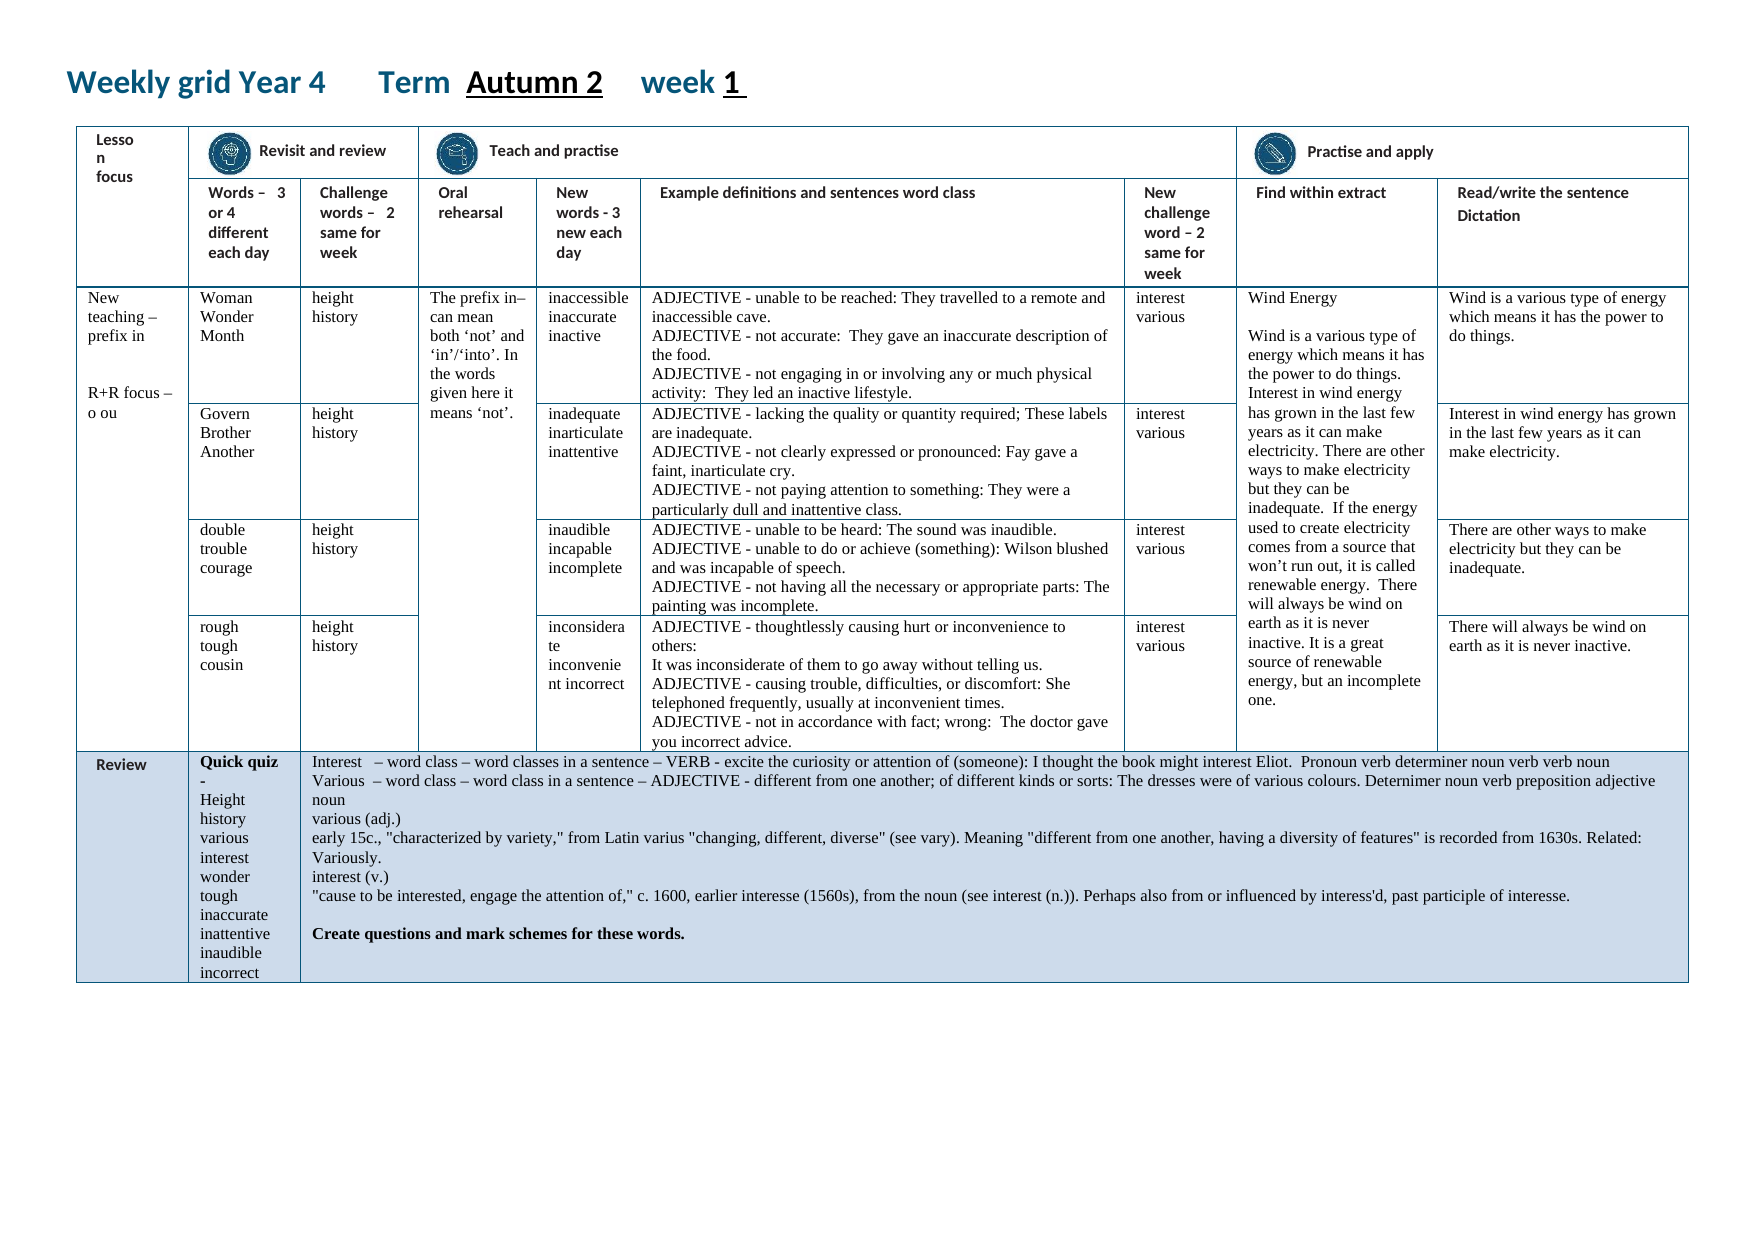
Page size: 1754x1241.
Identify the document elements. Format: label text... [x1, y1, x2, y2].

table_cell interest various [1125, 520, 1236, 615]
table_cell New words - 3 new each day [537, 179, 640, 286]
table_cell Quick quiz - Height history various interest wonder tough inaccurate inattentive inaudible incorrect [189, 752, 300, 982]
table_cell Interest – word class – word classes in a sentence – VERB - excite the curiosity or attention of (someone): I thought the book might interest Eliot. Pronoun verb determiner noun verb verb noun Various – word class – word class in a sentence – ADJECTIVE - different from one another; of different kinds or sorts: The dresses were of various colours. Deternimer noun verb preposition adjective noun various (adj.) early 15c., "characterized by variety," from Latin varius "changing, different, diverse" (see vary). Meaning "different from one another, having a diversity of features" is recorded from 1630s. Related: Variously. interest (v.) "cause to be interested, engage the attention of," c. 1600, earlier interesse (1560s), from the noun (see interest (n.)). Perhaps also from or influenced by interess'd, past participle of interesse. Create questions and mark schemes for these words. [301, 752, 1688, 982]
table_cell Interest in wind energy has grown in the last few years as it can make electricity. [1438, 404, 1688, 518]
table_cell New teaching – prefix in R+R focus – o ou [77, 288, 188, 751]
table_cell interest various [1125, 288, 1236, 402]
table_header Lesson focus [77, 127, 188, 286]
table_cell There are other ways to make electricity but they can be inadequate. [1438, 520, 1688, 615]
table_cell Read/write the sentence Dictation [1438, 179, 1688, 286]
table_cell height history [301, 520, 418, 615]
table_cell inaudible incapable incomplete [537, 520, 640, 615]
table_cell Challenge words – 2 same for week [301, 179, 418, 286]
table_cell ADJECTIVE - unable to be reached: They travelled to a remote and inaccessible cave. ADJECTIVE - not accurate: They gave an inaccurate description of the food. ADJECTIVE - not engaging in or involving any or much physical activity: They led an inactive lifestyle. [641, 288, 1124, 402]
table_cell height history [301, 616, 418, 751]
text Weekly grid Year 4 Term Autumn 2 week 1 [66, 61, 1691, 102]
table_cell Wind Energy Wind is a various type of energy which means it has the power to do things. Interest in wind energy has grown in the last few years as it can make electricity. There are other ways to make electricity but they can be inadequate. If the energy used to create electricity comes from a source that won’t run out, it is called renewable energy. There will always be wind on earth as it is never inactive. It is a great source of renewable energy, but an incomplete one. [1237, 288, 1437, 751]
picture [206, 131, 253, 177]
table_cell Words – 3 or 4 different each day [189, 179, 300, 286]
picture [434, 131, 480, 177]
table_cell ADJECTIVE - thoughtlessly causing hurt or inconvenience to others: It was inconsiderate of them to go away without telling us. ADJECTIVE - causing trouble, difficulties, or discomfort: She telephoned frequently, usually at inconvenient times. ADJECTIVE - not in accordance with fact; wrong: The doctor gave you incorrect advice. [641, 616, 1124, 751]
table_header Teach and practise [419, 127, 1236, 178]
table_cell double trouble courage [189, 520, 300, 615]
table_cell height history [301, 288, 418, 402]
table_cell Woman Wonder Month [189, 288, 300, 402]
table_cell There will always be wind on earth as it is never inactive. [1438, 616, 1688, 751]
table_cell ADJECTIVE - unable to be heard: The sound was inaudible. ADJECTIVE - unable to do or achieve (something): Wilson blushed and was incapable of speech. ADJECTIVE - not having all the necessary or appropriate parts: The painting was incomplete. [641, 520, 1124, 615]
table_cell inaccessible inaccurate inactive [537, 288, 640, 402]
table_cell Oral rehearsal [419, 179, 536, 286]
table_cell inconsiderate inconvenient incorrect [537, 616, 640, 751]
table_cell New challenge word – 2 same for week [1125, 179, 1236, 286]
table_cell inadequate inarticulate inattentive [537, 404, 640, 518]
table_header Revisit and review [189, 127, 418, 178]
table_cell interest various [1125, 404, 1236, 518]
table_cell Review [77, 752, 188, 982]
table_cell The prefix in– can mean both ‘not’ and ‘in’/‘into’. In the words given here it means ‘not’. [419, 288, 536, 751]
table_cell ADJECTIVE - lacking the quality or quantity required; These labels are inadequate. ADJECTIVE - not clearly expressed or pronounced: Fay gave a faint, inarticulate cry. ADJECTIVE - not paying attention to something: They were a particularly dull and inattentive class. [641, 404, 1124, 518]
picture [1252, 130, 1298, 177]
table_cell Govern Brother Another [189, 404, 300, 518]
table_cell height history [301, 404, 418, 518]
table_cell rough tough cousin [189, 616, 300, 751]
table_cell Example definitions and sentences word class [641, 179, 1124, 286]
table_cell Find within extract [1237, 179, 1437, 286]
table_header Practise and apply [1237, 127, 1688, 178]
table_cell Wind is a various type of energy which means it has the power to do things. [1438, 288, 1688, 402]
table_cell interest various [1125, 616, 1236, 751]
